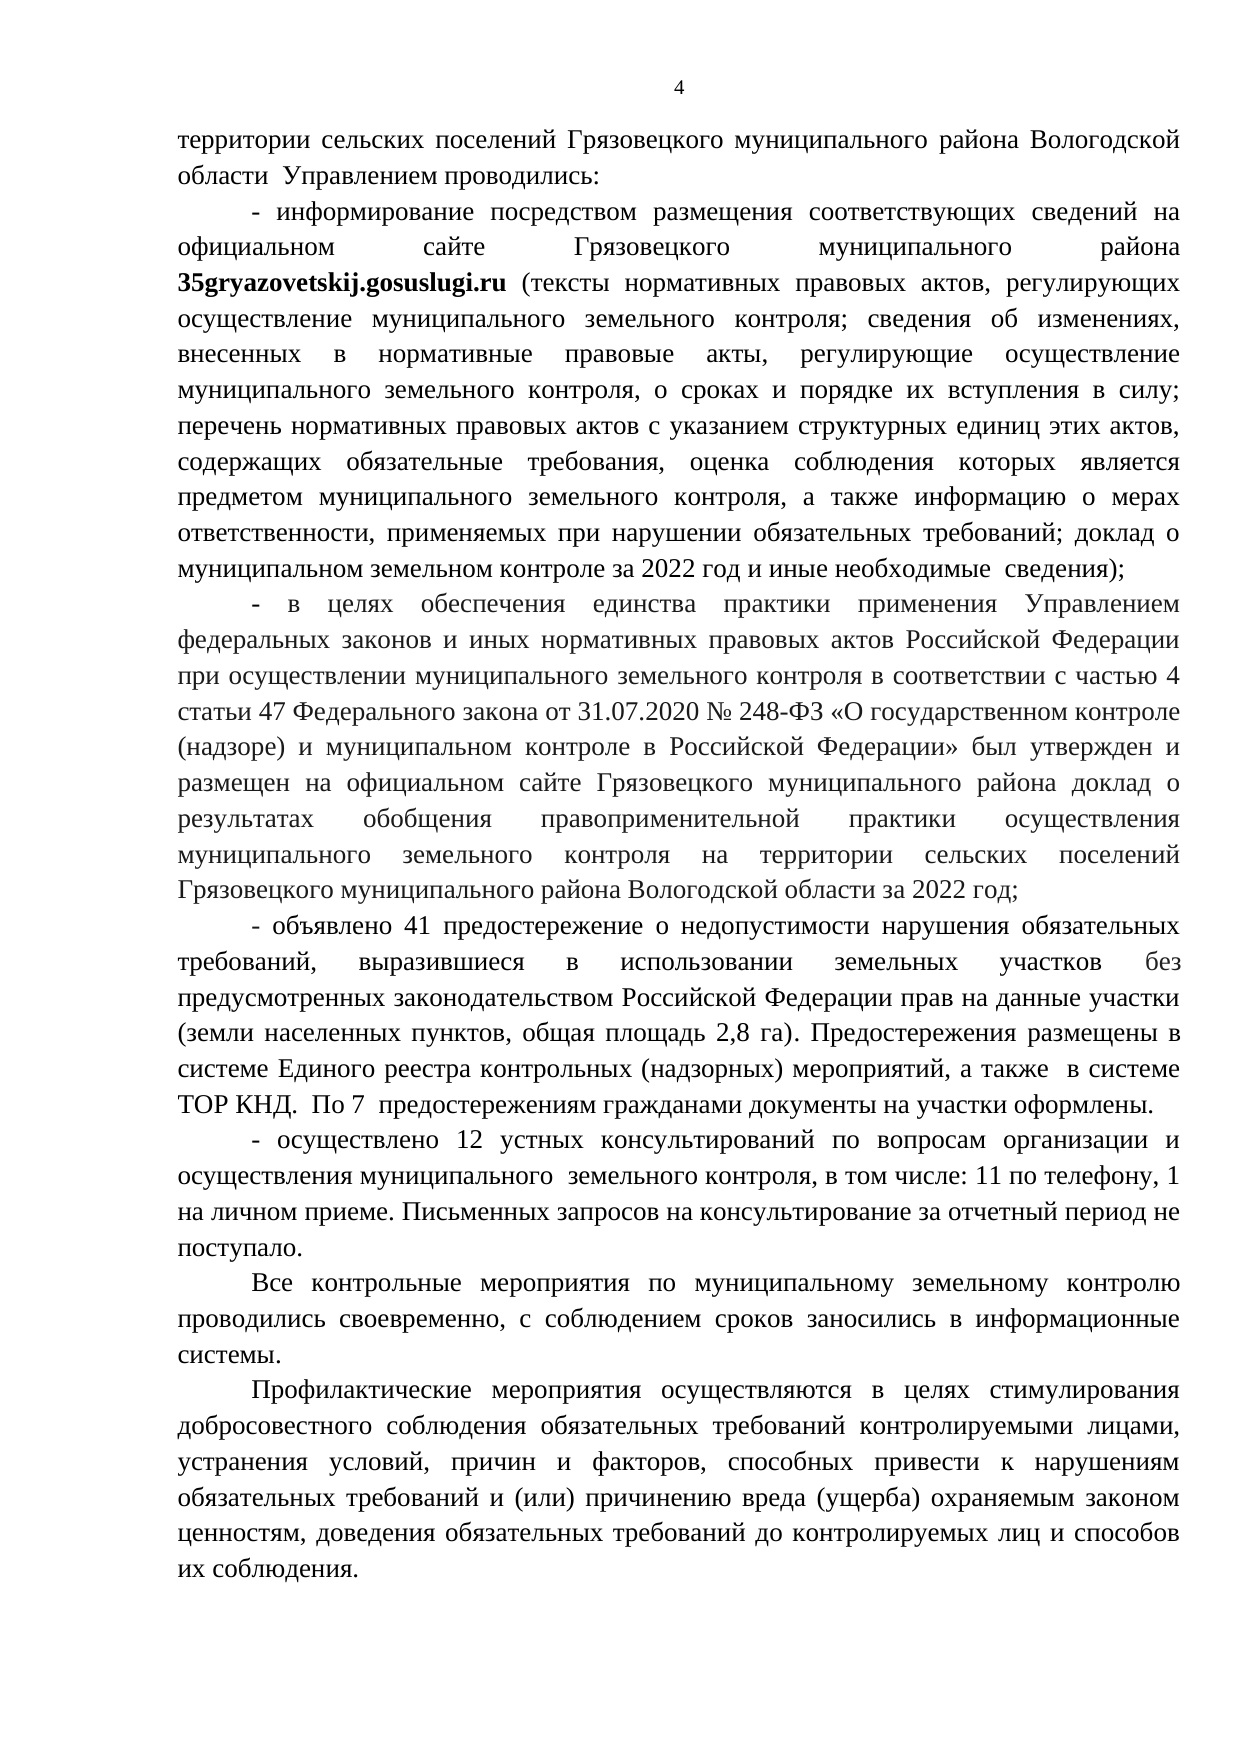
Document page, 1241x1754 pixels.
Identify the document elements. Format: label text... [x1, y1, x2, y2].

text Все контрольные мероприятия по муниципальному земельному контролю проводились своевременно, с соблюдением сроков заносились в информационные системы. [177, 1266, 1181, 1369]
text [177, 123, 1181, 190]
text - объявлено 41 предостережение о недопустимости нарушения обязательных требований, выразившиеся в использовании земельных участков без предусмотренных законодательством Российской Федерации прав на данные участки (земли населенных пунктов, общая площадь 2,8 га). Предостережения размещены в системе Единого реестра контрольных (надзорных) мероприятий, а также в системе ТОР КНД. По 7 предостережениям гражданами документы на участки оформлены. [177, 909, 1181, 1119]
text Профилактические мероприятия осуществляются в целях стимулирования добросовестного соблюдения обязательных требований контролируемыми лицами, устранения условий, причин и факторов, способных привести к нарушениям обязательных требований и (или) причинению вреда (ущерба) охраняемым законом ценностям, доведения обязательных требований до контролируемых лиц и способов их соблюдения. [177, 1374, 1181, 1583]
text - осуществлено 12 устных консультирований по вопросам организации и осуществления муниципального земельного контроля, в том числе: 11 по телефону, 1 на личном приеме. Письменных запросов на консультирование за отчетный период не поступало. [177, 1123, 1181, 1262]
text - информирование посредством размещения соответствующих сведений на официальном сайте Грязовецкого муниципального района 35gryazovetskij.gosuslugi.ru (тексты нормативных правовых актов, регулирующих осуществление муниципального земельного контроля; сведения об изменениях, внесенных в нормативные правовые акты, регулирующие осуществление муниципального земельного контроля, о сроках и порядке их вступления в силу; перечень нормативных правовых актов с указанием структурных единиц этих актов, содержащих обязательные требования, оценка соблюдения которых является предметом муниципального земельного контроля, а также информацию о мерах ответственности, применяемых при нарушении обязательных требований; доклад о муниципальном земельном контроле за 2022 год и иные необходимые сведения); [177, 194, 1181, 583]
text - в целях обеспечения единства практики применения Управлением федеральных законов и иных нормативных правовых актов Российской Федерации при осуществлении муниципального земельного контроля в соответствии с частью 4 статьи 47 Федерального закона от 31.07.2020 № 248-ФЗ «О государственном контроле (надзоре) и муниципальном контроле в Российской Федерации» был утвержден и размещен на официальном сайте Грязовецкого муниципального района доклад о результатах обобщения правоприменительной практики осуществления муниципального земельного контроля на территории сельских поселений Грязовецкого муниципального района Вологодской области за 2022 год; [177, 588, 1181, 904]
